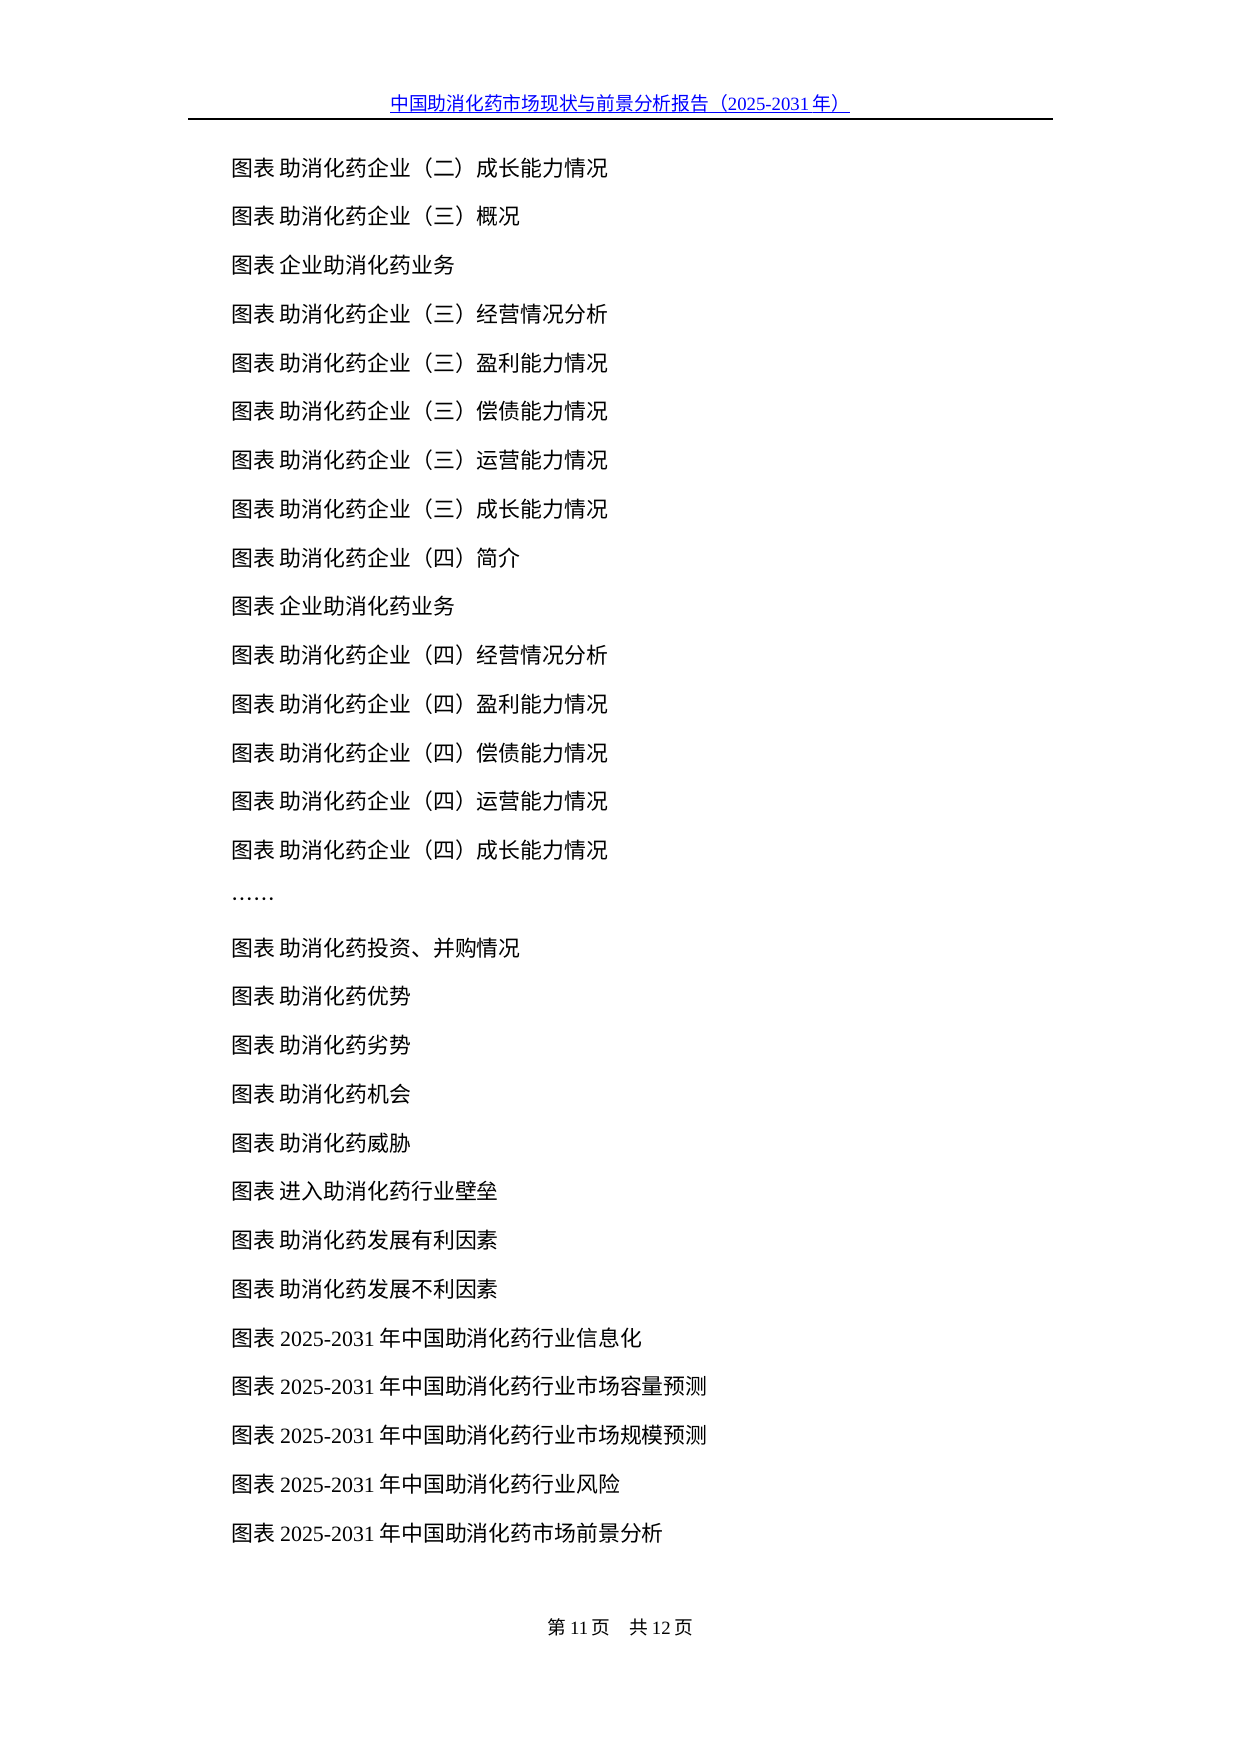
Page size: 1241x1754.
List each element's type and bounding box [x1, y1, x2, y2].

text [187, 150, 1053, 1548]
